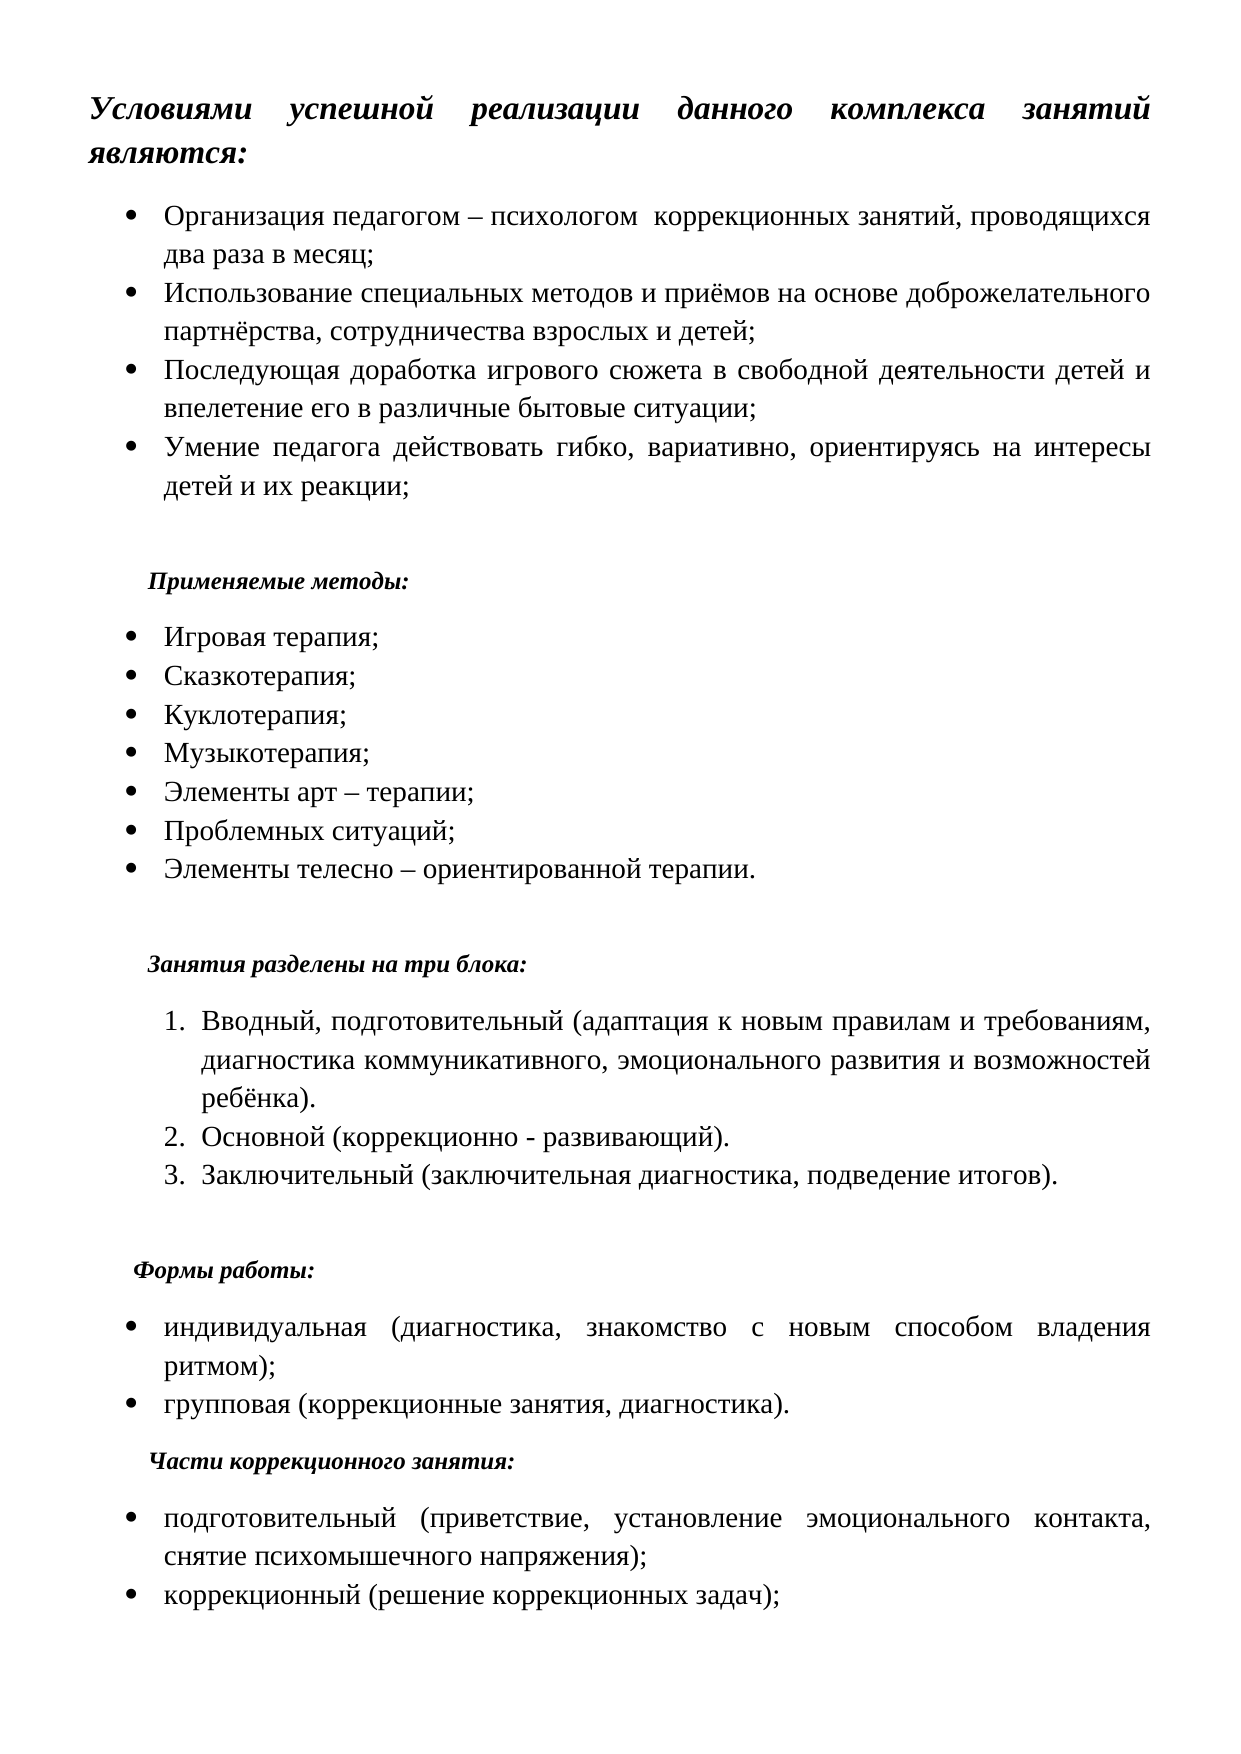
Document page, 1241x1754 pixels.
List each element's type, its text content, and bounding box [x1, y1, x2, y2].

list Элементы телесно – ориентированной терапии. [126, 851, 1152, 885]
text Части коррекционного занятия: [89, 1446, 1152, 1475]
list Игровая терапия; [126, 619, 1152, 653]
text Условиями успешной реализации данного комплекса занятий являются: [89, 89, 1152, 171]
list Элементы арт – терапии; [126, 774, 1152, 808]
list Умение педагога действовать гибко, вариативно, ориентируясь на интересы детей и их реакции; [126, 429, 1152, 501]
list Вводный, подготовительный (адаптация к новым правилам и требованиям, диагностика коммуникативного, эмоционального развития и возможностей ребёнка). [164, 1003, 1152, 1114]
list Основной (коррекционно - развивающий). [164, 1119, 1152, 1152]
list Использование специальных методов и приёмов на основе доброжелательного партнёрства, сотрудничества взрослых и детей; [126, 275, 1152, 347]
list подготовительный (приветствие, установление эмоционального контакта, снятие психомышечного напряжения); [126, 1500, 1152, 1572]
list индивидуальная (диагностика, знакомство с новым способом владения ритмом); [126, 1309, 1152, 1381]
list Последующая доработка игрового сюжета в свободной деятельности детей и впелетение его в различные бытовые ситуации; [126, 352, 1152, 424]
list Куклотерапия; [126, 697, 1152, 731]
list коррекционный (решение коррекционных задач); [126, 1577, 1152, 1611]
text Формы работы: [89, 1255, 1152, 1284]
text Занятия разделены на три блока: [89, 949, 1152, 978]
text Применяемые методы: [89, 566, 1152, 594]
list Заключительный (заключительная диагностика, подведение итогов). [164, 1157, 1152, 1191]
list Сказкотерапия; [126, 658, 1152, 692]
list Музыкотерапия; [126, 736, 1152, 769]
list групповая (коррекционные занятия, диагностика). [126, 1386, 1152, 1420]
list Проблемных ситуаций; [126, 813, 1152, 846]
list Организация педагогом – психологом коррекционных занятий, проводящихся два раза в месяц; [126, 198, 1152, 270]
